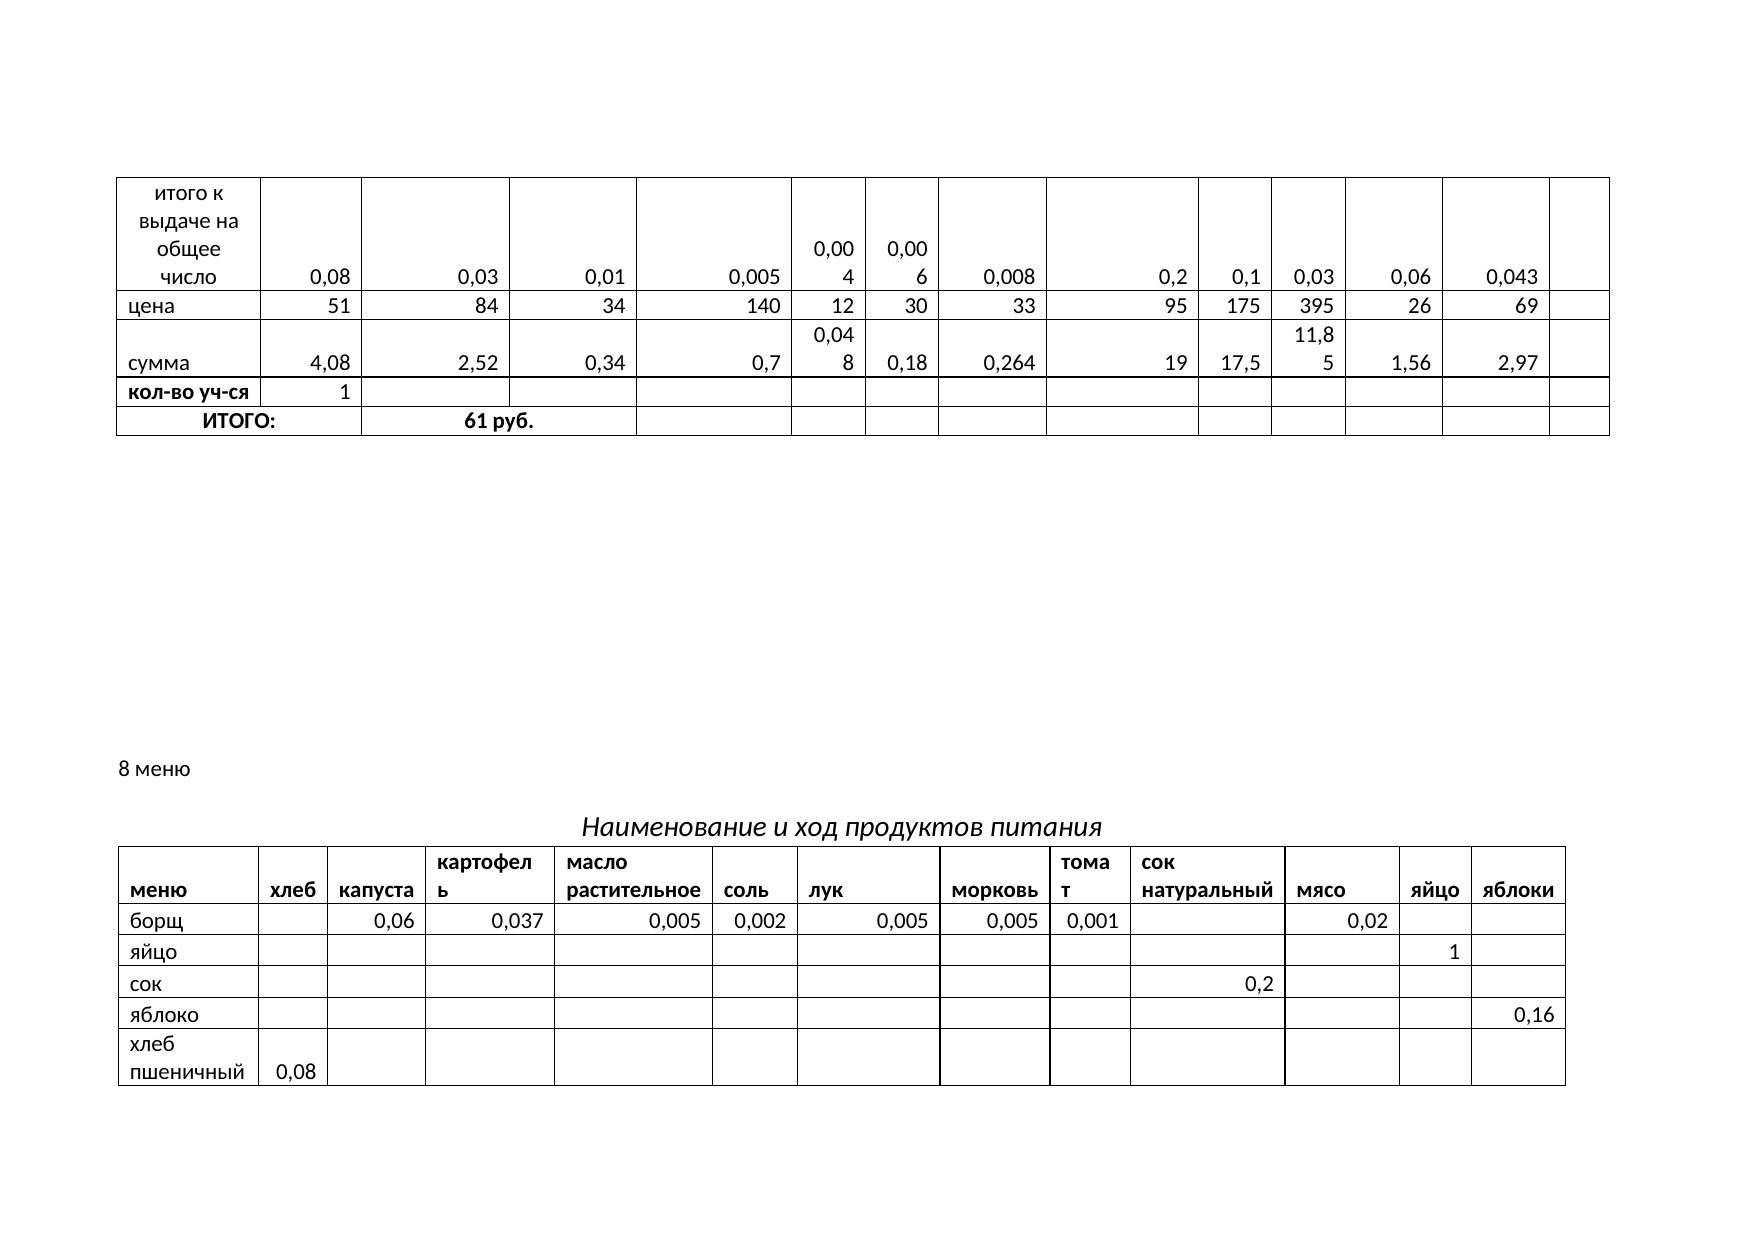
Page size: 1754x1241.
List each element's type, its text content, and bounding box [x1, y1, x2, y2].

table_cell [1131, 935, 1284, 965]
table_cell 0,03 [1272, 178, 1345, 290]
table_cell цена [117, 291, 260, 319]
table_cell [941, 1029, 1049, 1085]
table_cell 2,97 [1443, 320, 1549, 376]
table_cell картофель [426, 847, 554, 903]
table_cell [555, 935, 712, 965]
table_cell 34 [510, 291, 636, 319]
table_cell [713, 998, 797, 1028]
table_cell мясо [1286, 847, 1399, 903]
table_cell 11,85 [1272, 320, 1345, 376]
table_cell [259, 935, 327, 965]
table_cell яйцо [1400, 847, 1471, 903]
table_cell 0,002 [713, 904, 797, 934]
table_cell 0,008 [939, 178, 1046, 290]
table_cell 0,006 [866, 178, 938, 290]
table_cell [1472, 1029, 1565, 1085]
table_cell [866, 407, 938, 434]
table_cell ИТОГО: [117, 407, 361, 434]
table_cell [939, 407, 1046, 434]
table_cell соль [713, 847, 797, 903]
table_cell [259, 998, 327, 1028]
table_cell 0,2 [1047, 178, 1198, 290]
table_cell 395 [1272, 291, 1345, 319]
table_cell [1286, 935, 1399, 965]
table_cell [1272, 407, 1345, 434]
table_cell 2,52 [362, 320, 509, 376]
table_cell [866, 378, 938, 406]
table_cell яблоки [1472, 847, 1565, 903]
table_cell 12 [792, 291, 865, 319]
table_cell 84 [362, 291, 509, 319]
table_cell [1400, 966, 1471, 997]
table_cell [555, 1029, 712, 1085]
table_cell борщ [119, 904, 258, 934]
table_cell [1047, 407, 1198, 434]
table_cell 4,08 [261, 320, 361, 376]
table_cell 0,08 [259, 1029, 327, 1085]
table_cell [510, 378, 636, 406]
table_cell 0,005 [798, 904, 939, 934]
table_cell 0,048 [792, 320, 865, 376]
table_cell [1472, 904, 1565, 934]
table_cell [1131, 1029, 1284, 1085]
table_cell кол-во уч-ся [117, 378, 260, 406]
table_cell [1131, 998, 1284, 1028]
table_cell 140 [637, 291, 791, 319]
table_cell [798, 1029, 939, 1085]
table_cell 0,043 [1443, 178, 1549, 290]
table_cell 0,264 [939, 320, 1046, 376]
table_cell яблоко [119, 998, 258, 1028]
table_cell 61 руб. [362, 407, 636, 434]
table_cell [1400, 904, 1471, 934]
table_cell [1550, 378, 1609, 406]
table_cell [637, 407, 791, 434]
table_cell [1400, 1029, 1471, 1085]
table_cell [941, 935, 1049, 965]
table_cell [1346, 407, 1442, 434]
table_cell [1286, 966, 1399, 997]
table_cell [259, 966, 327, 997]
table_cell 0,1 [1199, 178, 1271, 290]
table_cell [426, 966, 554, 997]
table_cell 95 [1047, 291, 1198, 319]
table_cell [328, 966, 425, 997]
table_cell 0,16 [1472, 998, 1565, 1028]
table_cell 175 [1199, 291, 1271, 319]
table_cell [1051, 935, 1130, 965]
table_cell [1443, 407, 1549, 434]
table_cell итого к выдаче на общее число [117, 178, 260, 290]
table_cell сок [119, 966, 258, 997]
table_cell 0,01 [510, 178, 636, 290]
table_header Наименование и ход продуктов питания [118, 807, 1566, 846]
table_cell [713, 1029, 797, 1085]
table_cell [1199, 378, 1271, 406]
table_cell 1 [261, 378, 361, 406]
table_cell [941, 966, 1049, 997]
table_cell 33 [939, 291, 1046, 319]
table_cell капуста [328, 847, 425, 903]
table_cell [798, 935, 939, 965]
table_cell 19 [1047, 320, 1198, 376]
table_cell [259, 904, 327, 934]
table_cell [1550, 291, 1609, 319]
table_cell [798, 998, 939, 1028]
table_cell 17,5 [1199, 320, 1271, 376]
table_cell 0,06 [1346, 178, 1442, 290]
table_cell [637, 378, 791, 406]
table_cell [1286, 1029, 1399, 1085]
table_cell [1472, 966, 1565, 997]
table_cell 0,005 [941, 904, 1049, 934]
table_cell [939, 378, 1046, 406]
table_cell 1 [1400, 935, 1471, 965]
table_cell 26 [1346, 291, 1442, 319]
table_cell [1443, 378, 1549, 406]
table_cell [555, 966, 712, 997]
table_cell [941, 998, 1049, 1028]
table_cell хлеб пшеничный [119, 1029, 258, 1085]
table_cell 0,005 [555, 904, 712, 934]
table_cell [713, 935, 797, 965]
table_cell 0,037 [426, 904, 554, 934]
table_cell [426, 998, 554, 1028]
table_cell 0,34 [510, 320, 636, 376]
table_cell 0,004 [792, 178, 865, 290]
table_cell масло растительное [555, 847, 712, 903]
table_cell 0,001 [1051, 904, 1130, 934]
table_cell сок натуральный [1131, 847, 1284, 903]
table_cell [792, 378, 865, 406]
table_cell [1472, 935, 1565, 965]
table_cell 0,08 [261, 178, 361, 290]
table_cell [1346, 378, 1442, 406]
table_cell [426, 935, 554, 965]
table_cell [1550, 178, 1609, 290]
table_cell [1199, 407, 1271, 434]
table_cell 0,7 [637, 320, 791, 376]
table_cell [713, 966, 797, 997]
table_cell морковь [941, 847, 1049, 903]
table_cell [362, 378, 509, 406]
table_cell меню [119, 847, 258, 903]
table_cell 0,03 [362, 178, 509, 290]
table_cell 0,18 [866, 320, 938, 376]
table_cell 0,2 [1131, 966, 1284, 997]
table_cell [555, 998, 712, 1028]
table_cell [1051, 1029, 1130, 1085]
table_cell 1,56 [1346, 320, 1442, 376]
table_cell [1131, 904, 1284, 934]
table_cell [328, 935, 425, 965]
table_cell [1550, 407, 1609, 434]
text 8 меню [118, 754, 1636, 782]
table_cell 0,06 [328, 904, 425, 934]
table_cell сумма [117, 320, 260, 376]
table_cell лук [798, 847, 939, 903]
table_cell [328, 1029, 425, 1085]
table_cell [1550, 320, 1609, 376]
table_cell 0,02 [1286, 904, 1399, 934]
table_cell [1047, 378, 1198, 406]
table_cell [1051, 998, 1130, 1028]
table_cell [792, 407, 865, 434]
table_cell 0,005 [637, 178, 791, 290]
table_cell 51 [261, 291, 361, 319]
table_cell [798, 966, 939, 997]
table_cell 69 [1443, 291, 1549, 319]
table_cell [426, 1029, 554, 1085]
table_cell [1286, 998, 1399, 1028]
table_cell яйцо [119, 935, 258, 965]
table_cell [328, 998, 425, 1028]
table_cell [1051, 966, 1130, 997]
table_cell 30 [866, 291, 938, 319]
table_cell [1272, 378, 1345, 406]
table_cell хлеб [259, 847, 327, 903]
table_cell томат [1051, 847, 1130, 903]
table_cell [1400, 998, 1471, 1028]
